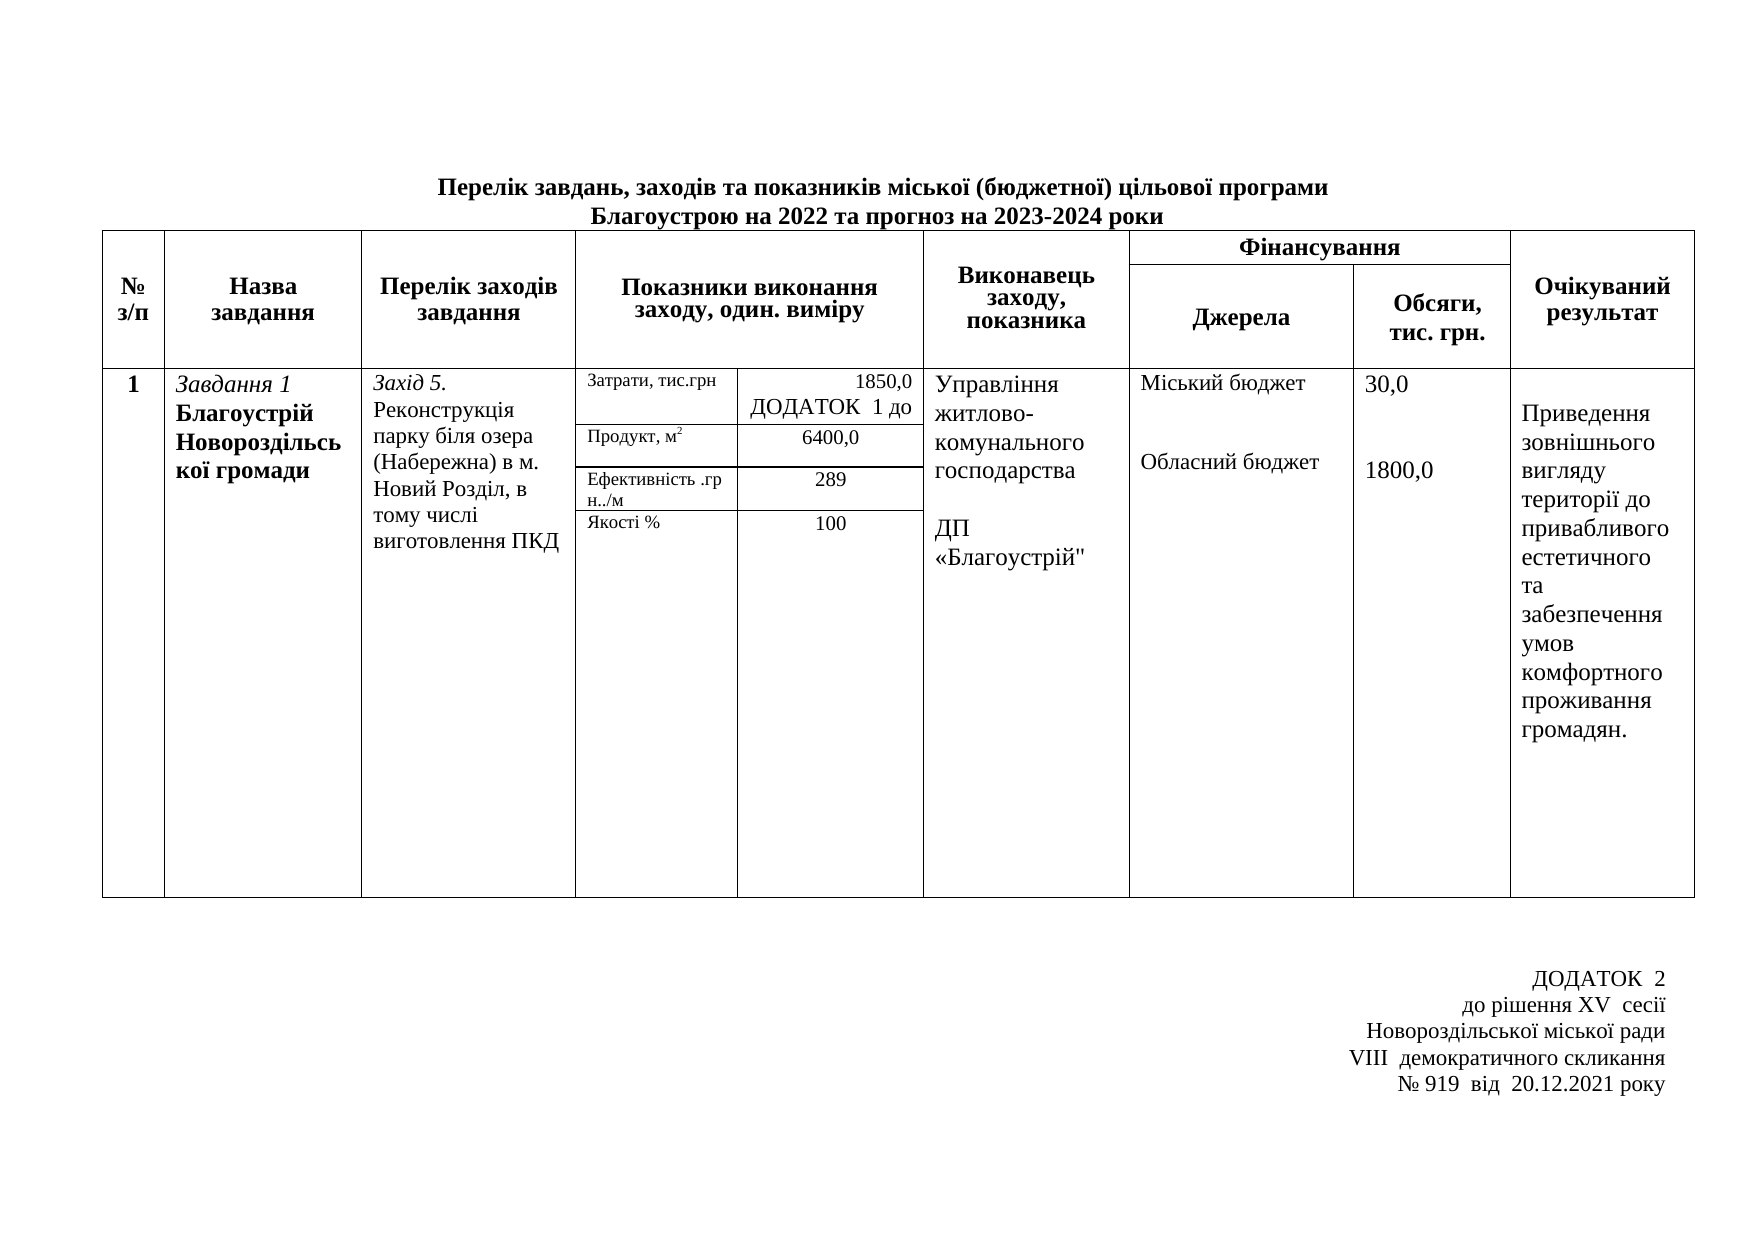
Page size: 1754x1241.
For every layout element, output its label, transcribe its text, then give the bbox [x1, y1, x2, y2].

table_cell Джерела [1130, 265, 1353, 368]
table_cell Захід 5. Реконструкція парку біля озера (Набережна) в м. Новий Розділ, в тому числі виготовлення ПКД [362, 369, 575, 897]
table_cell Обсяги, тис. грн. [1354, 265, 1510, 368]
table_header Назва завдання [165, 231, 361, 368]
table_cell Затрати, тис.грн [576, 369, 737, 423]
table_cell 6400,0 [738, 425, 923, 466]
table_cell 30,0 1800,0 [1354, 369, 1510, 897]
table_header Перелік заходів завдання [362, 231, 575, 368]
table_cell Якості % [576, 511, 737, 897]
table_cell Управління житлово-комунального господарства ДП «Благоустрій" [924, 369, 1129, 897]
text № 919 від 20.12.2021 року [88, 1070, 1665, 1096]
table_header Виконавець заходу, показника [924, 231, 1129, 368]
text Новороздільської міської ради [88, 1017, 1665, 1044]
text Перелік завдань, заходів та показників міської (бюджетної) цільової програми [88, 172, 1665, 201]
table_cell 1850,0 ДОДАТОК 1 до рішення ____ сесії [738, 369, 923, 423]
table_cell 100 [738, 511, 923, 897]
table_header Очікуваний результат [1511, 231, 1694, 368]
table_header Показники виконання заходу, один. виміру [576, 231, 923, 368]
text VIII демократичного скликання [88, 1044, 1665, 1070]
table_cell 289 [738, 468, 923, 510]
table_header № з/п [103, 231, 164, 368]
text Благоустрою на 2022 та прогноз на 2023-2024 роки [88, 201, 1665, 230]
table_cell Приведення зовнішнього вигляду території до привабливого естетичного та забезпечення умов комфортного проживання громадян. [1511, 369, 1694, 897]
table_cell Міський бюджет Обласний бюджет [1130, 369, 1353, 897]
table_cell Продукт, м2 [576, 425, 737, 466]
table_cell Ефективність .грн../м [576, 468, 737, 510]
table_cell Завдання 1 Благоустрій Новороздільської громади [165, 369, 361, 897]
text ДОДАТОК 2 [88, 965, 1665, 991]
table_header Фінансування [1130, 231, 1510, 264]
table_cell 1 [103, 369, 164, 897]
text до рішення XV сесії [88, 991, 1665, 1017]
